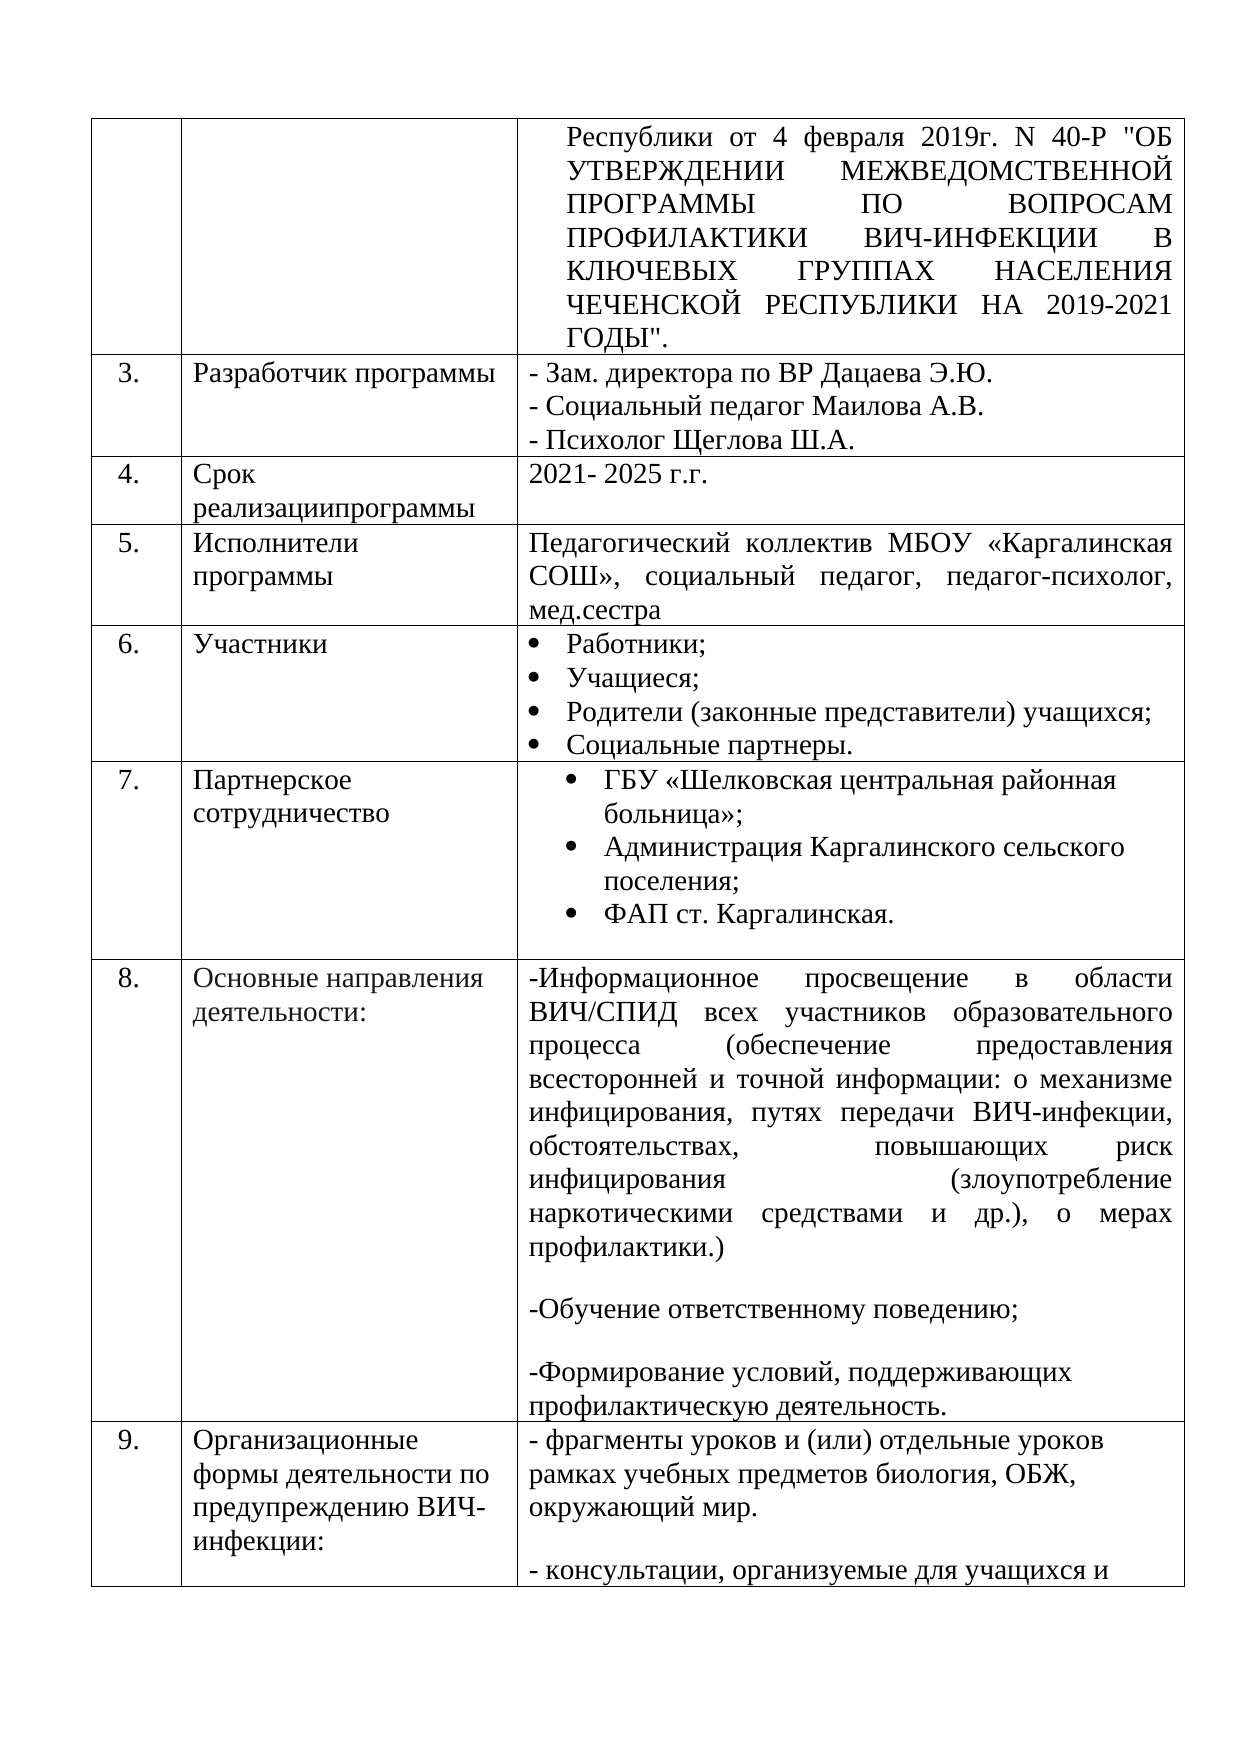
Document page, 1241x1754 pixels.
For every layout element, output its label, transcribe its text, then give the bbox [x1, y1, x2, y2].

table_cell [92, 525, 181, 625]
table_cell [92, 119, 181, 354]
table_cell - Зам. директора по ВР Дацаева Э.Ю. - Социальный педагог Маилова А.В. - Психолог Щеглова Ш.А. [518, 355, 1184, 456]
table_cell [92, 355, 181, 456]
table_cell Работники; Учащиеся; Родители (законные представители) учащихся; Социальные партнеры. [518, 626, 1184, 761]
table_cell -Информационное просвещение в области ВИЧ/СПИД всех участников образовательного процесса (обеспечение предоставления всесторонней и точной информации: о механизме инфицирования, путях передачи ВИЧ-инфекции, обстоятельствах, повышающих риск инфицирования (злоупотребление наркотическими средствами и др.), о мерах профилактики.) -Обучение ответственному поведению; -Формирование условий, поддерживающих профилактическую деятельность. [518, 960, 1184, 1421]
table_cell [518, 1422, 1184, 1586]
table_cell Разработчик программы [182, 355, 517, 456]
table_cell [92, 762, 181, 959]
table_cell Участники [182, 626, 517, 761]
table_cell ГБУ «Шелковская центральная районная больница»; Администрация Каргалинского сельского поселения; ФАП ст. Каргалинская. [518, 762, 1184, 959]
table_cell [182, 1422, 517, 1586]
table_cell [92, 457, 181, 524]
table_cell Партнерское сотрудничество [182, 762, 517, 959]
table_cell Педагогический коллектив МБОУ «Каргалинская СОШ», социальный педагог, педагог-психолог, мед.сестра [518, 525, 1184, 625]
table_cell [92, 960, 181, 1421]
table_cell [92, 1422, 181, 1586]
table_cell 2021- 2025 г.г. [518, 457, 1184, 524]
table_cell Основные направления деятельности: [182, 960, 517, 1421]
table_cell Исполнители программы [182, 525, 517, 625]
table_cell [182, 119, 517, 354]
table_cell [92, 626, 181, 761]
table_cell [518, 119, 1184, 354]
table_cell Срок реализациипрограммы [182, 457, 517, 524]
